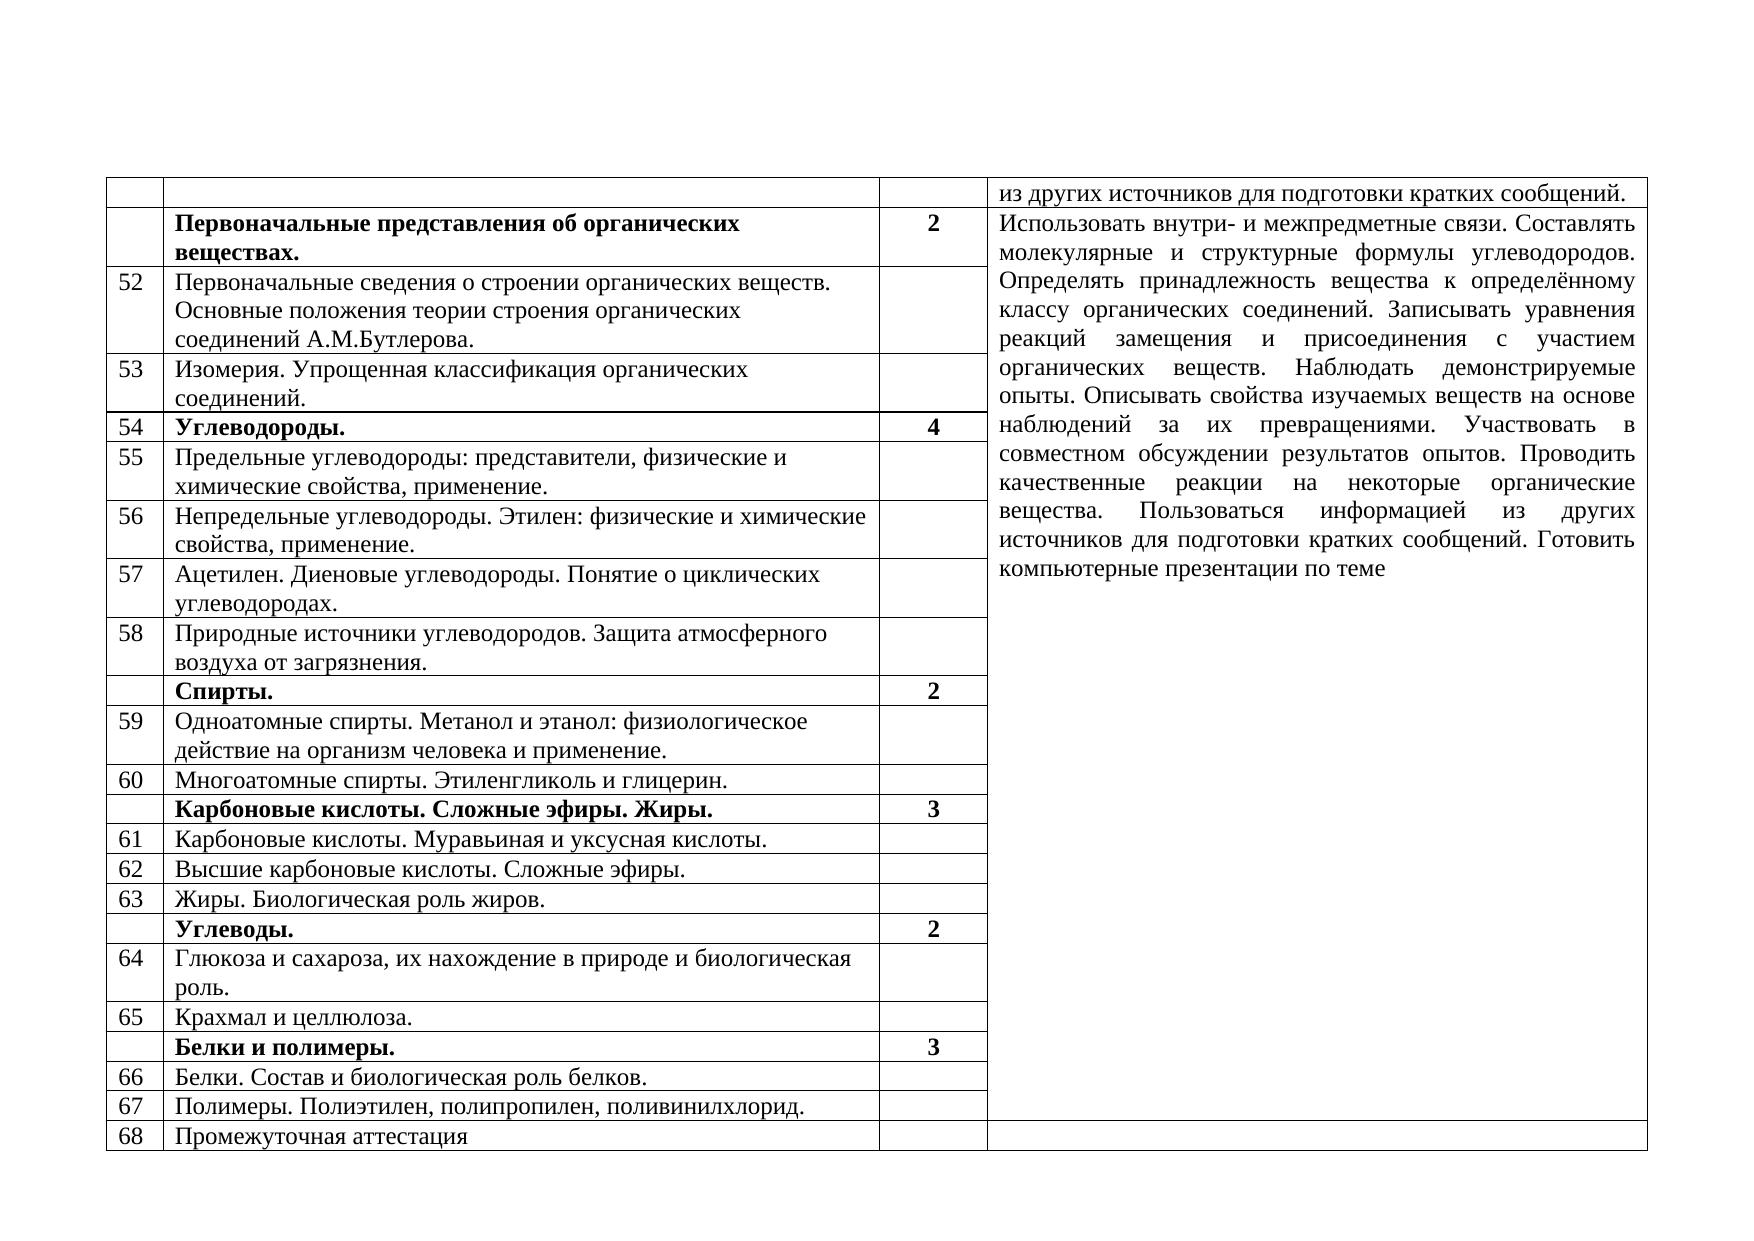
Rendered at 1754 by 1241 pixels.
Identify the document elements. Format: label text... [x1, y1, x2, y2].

table_cell [107, 914, 163, 942]
table_cell [880, 178, 987, 207]
table_cell 64 [107, 944, 163, 1001]
table_cell [880, 442, 987, 500]
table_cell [164, 178, 879, 207]
table_cell 58 [107, 618, 163, 675]
table_cell 3 [880, 1032, 987, 1061]
table_cell Крахмал и целлюлоза. [164, 1002, 879, 1031]
table_cell [107, 795, 163, 823]
table_cell 56 [107, 501, 163, 558]
table_cell Карбоновые кислоты. Муравьиная и уксусная кислоты. [164, 824, 879, 853]
table_cell Карбоновые кислоты. Сложные эфиры. Жиры. [164, 795, 879, 823]
table_cell [880, 559, 987, 617]
table_cell Углеводы. [164, 914, 879, 942]
table_cell 2 [880, 208, 987, 266]
table_cell Промежуточная аттестация [164, 1121, 879, 1150]
table_cell 51 [107, 178, 163, 207]
table_cell 2 [880, 914, 987, 942]
table_cell Использовать внутри- и межпредметные связи. Составлять молекулярные и структурные формулы углеводородов. Определять принадлежность вещества к определённому классу органических соединений. Записывать уравнения реакций замещения и присоединения с участием органических веществ. Наблюдать демонстрируемые опыты. Описывать свойства изучаемых веществ на основе наблюдений за их превращениями. Участвовать в совместном обсуждении результатов опытов. Проводить качественные реакции на некоторые органические вещества. Пользоваться информацией из других источников для подготовки кратких сообщений. Готовить компьютерные презентации по теме [988, 208, 1647, 1120]
table_cell [880, 1091, 987, 1120]
table_cell 65 [107, 1002, 163, 1031]
table_cell 2 [880, 676, 987, 705]
table_cell [880, 884, 987, 913]
table_cell 68 [107, 1121, 163, 1150]
table_cell 57 [107, 559, 163, 617]
table_cell 66 [107, 1062, 163, 1090]
table_cell Предельные углеводороды: представители, физические и химические свойства, применение. [164, 442, 879, 500]
table_cell 4 [880, 413, 987, 441]
table_cell [107, 676, 163, 705]
table_cell 52 [107, 267, 163, 353]
table_cell Жиры. Биологическая роль жиров. [164, 884, 879, 913]
table_cell Изомерия. Упрощенная классификация органических соединений. [164, 354, 879, 411]
table_cell 53 [107, 354, 163, 411]
table_cell Первоначальные представления об органических веществах. [164, 208, 879, 266]
table_cell [880, 765, 987, 793]
table_cell 67 [107, 1091, 163, 1120]
table_cell 54 [107, 413, 163, 441]
table_cell Белки. Состав и биологическая роль белков. [164, 1062, 879, 1090]
table_cell [880, 944, 987, 1001]
table_cell Одноатомные спирты. Метанол и этанол: физиологическое действие на организм человека и применение. [164, 706, 879, 764]
table_cell Природные источники углеводородов. Защита атмосферного воздуха от загрязнения. [164, 618, 879, 675]
table_cell 60 [107, 765, 163, 793]
table_cell Углеводороды. [164, 413, 879, 441]
table_cell [880, 824, 987, 853]
table_cell [880, 618, 987, 675]
table_cell Белки и полимеры. [164, 1032, 879, 1061]
table_cell [988, 1121, 1647, 1150]
table_cell 55 [107, 442, 163, 500]
table_cell [107, 208, 163, 266]
table_cell [880, 1002, 987, 1031]
table_cell Первоначальные сведения о строении органических веществ. Основные положения теории строения органических соединений А.М.Бутлерова. [164, 267, 879, 353]
table_cell Глюкоза и сахароза, их нахождение в природе и биологическая роль. [164, 944, 879, 1001]
table_cell 63 [107, 884, 163, 913]
table_cell [880, 706, 987, 764]
table_cell [880, 1121, 987, 1150]
table_cell Многоатомные спирты. Этиленгликоль и глицерин. [164, 765, 879, 793]
table_cell 3 [880, 795, 987, 823]
table_cell 61 [107, 824, 163, 853]
table_cell Непредельные углеводороды. Этилен: физические и химические свойства, применение. [164, 501, 879, 558]
table_cell [107, 1032, 163, 1061]
table_cell 59 [107, 706, 163, 764]
table_cell Полимеры. Полиэтилен, полипропилен, поливинилхлорид. [164, 1091, 879, 1120]
table_cell [880, 354, 987, 411]
table_cell Ацетилен. Диеновые углеводороды. Понятие о циклических углеводородах. [164, 559, 879, 617]
table_cell [880, 501, 987, 558]
table_cell [880, 1062, 987, 1090]
table_cell Высшие карбоновые кислоты. Сложные эфиры. [164, 854, 879, 883]
table_cell [880, 854, 987, 883]
table_cell [880, 267, 987, 353]
table_cell Спирты. [164, 676, 879, 705]
table_cell 62 [107, 854, 163, 883]
